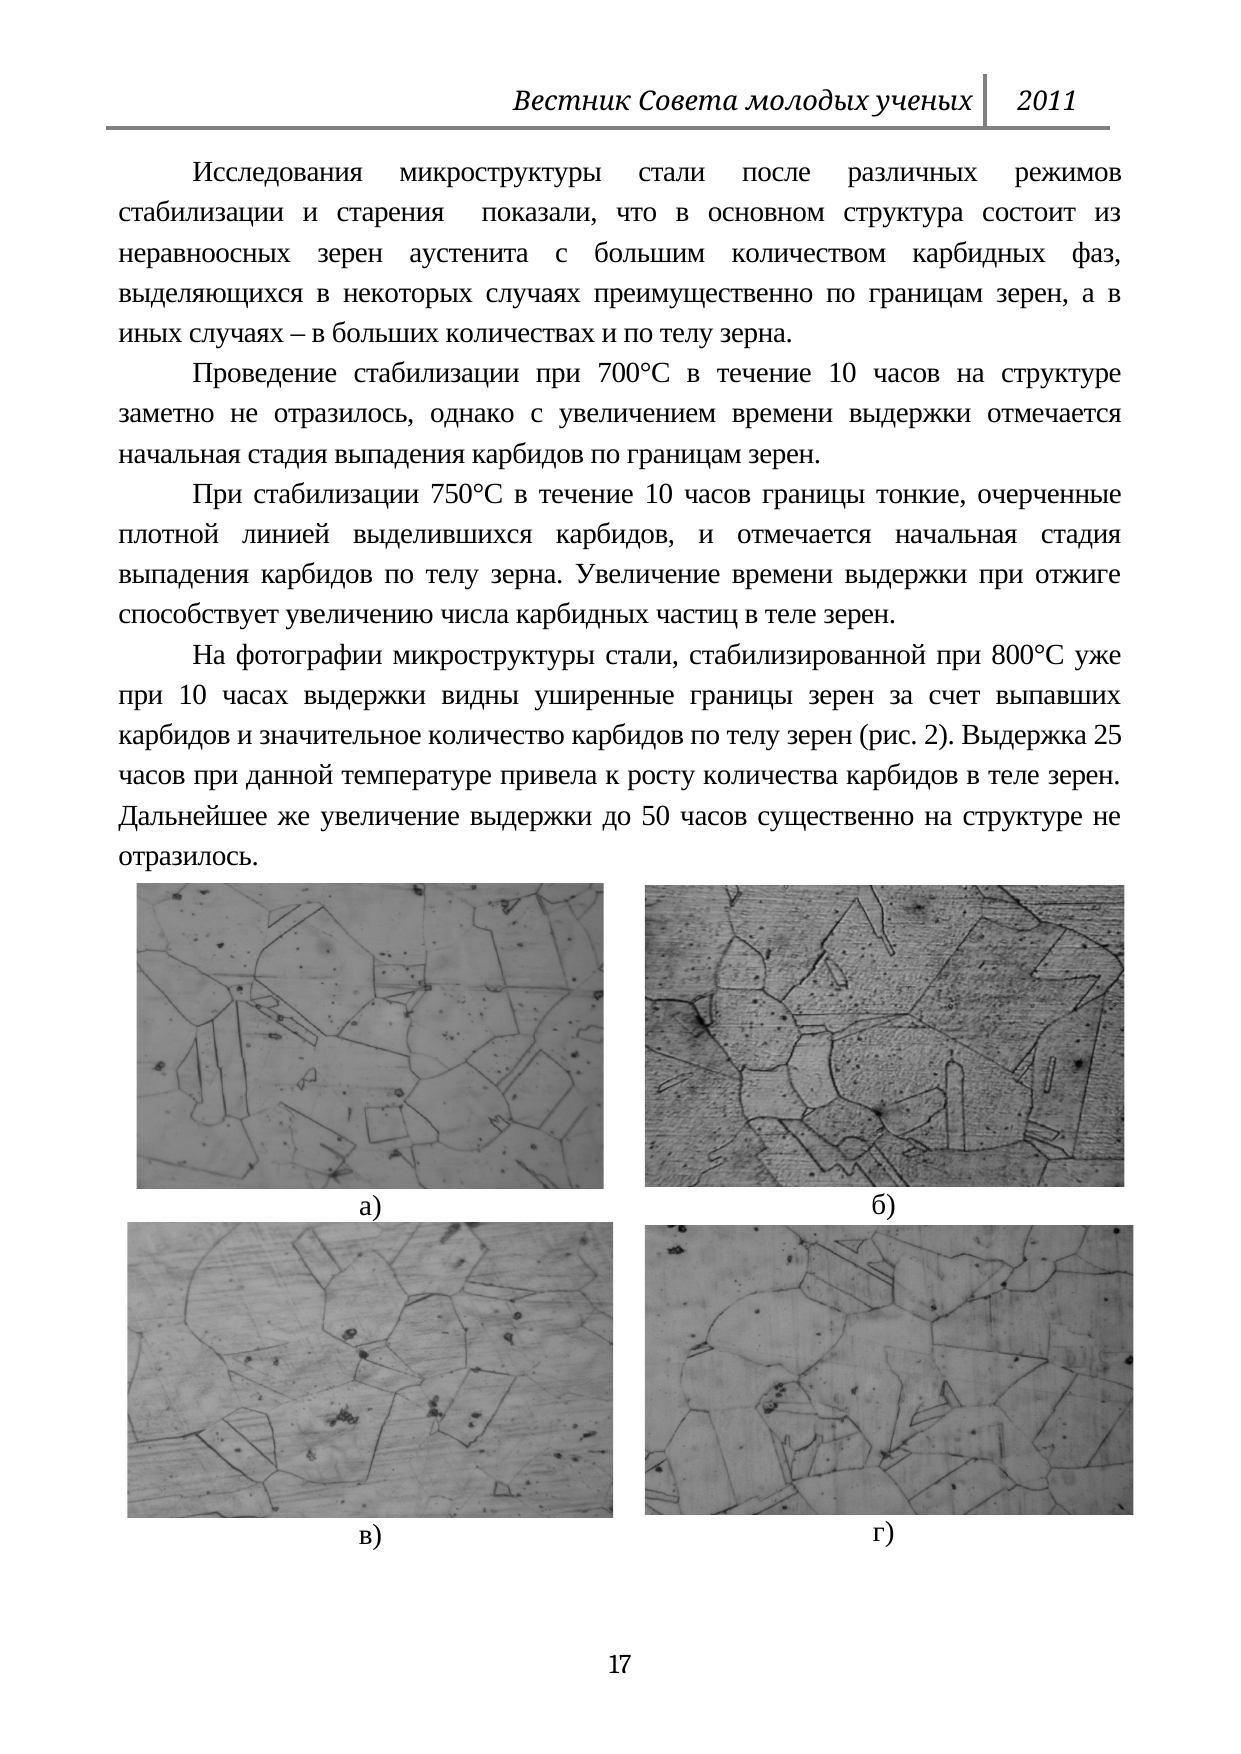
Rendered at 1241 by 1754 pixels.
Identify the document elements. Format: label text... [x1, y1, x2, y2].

table_header а) [107, 884, 633, 1222]
text Исследования микроструктуры стали после различных режимов стабилизации и старения показали, что в основном структура состоит из неравноосных зерен аустенита с большим количеством карбидных фаз, выделяющихся в некоторых случаях преимущественно по границам зерен, а в иных случаях – в больших количествах и по телу зерна. [118, 154, 1122, 349]
table_cell г) [634, 1222, 1133, 1551]
text Проведение стабилизации при 700°С в течение 10 часов на структуре заметно не отразилось, однако с увеличением времени выдержки отмечается начальная стадия выпадения карбидов по границам зерен. [118, 355, 1122, 469]
table_cell в) [107, 1222, 633, 1551]
table_header б) [634, 884, 1133, 1222]
text На фотографии микроструктуры стали, стабилизированной при 800°С уже при 10 часах выдержки видны уширенные границы зерен за счет выпавших карбидов и значительное количество карбидов по телу зерен (рис. 2). Выдержка 25 часов при данной температуре привела к росту количества карбидов в теле зерен. Дальнейшее же увеличение выдержки до 50 часов существенно на структуре не отразилось. [118, 637, 1122, 871]
text При стабилизации 750°С в течение 10 часов границы тонкие, очерченные плотной линией выделившихся карбидов, и отмечается начальная стадия выпадения карбидов по телу зерна. Увеличение времени выдержки при отжиге способствует увеличению числа карбидных частиц в теле зерен. [118, 476, 1122, 630]
